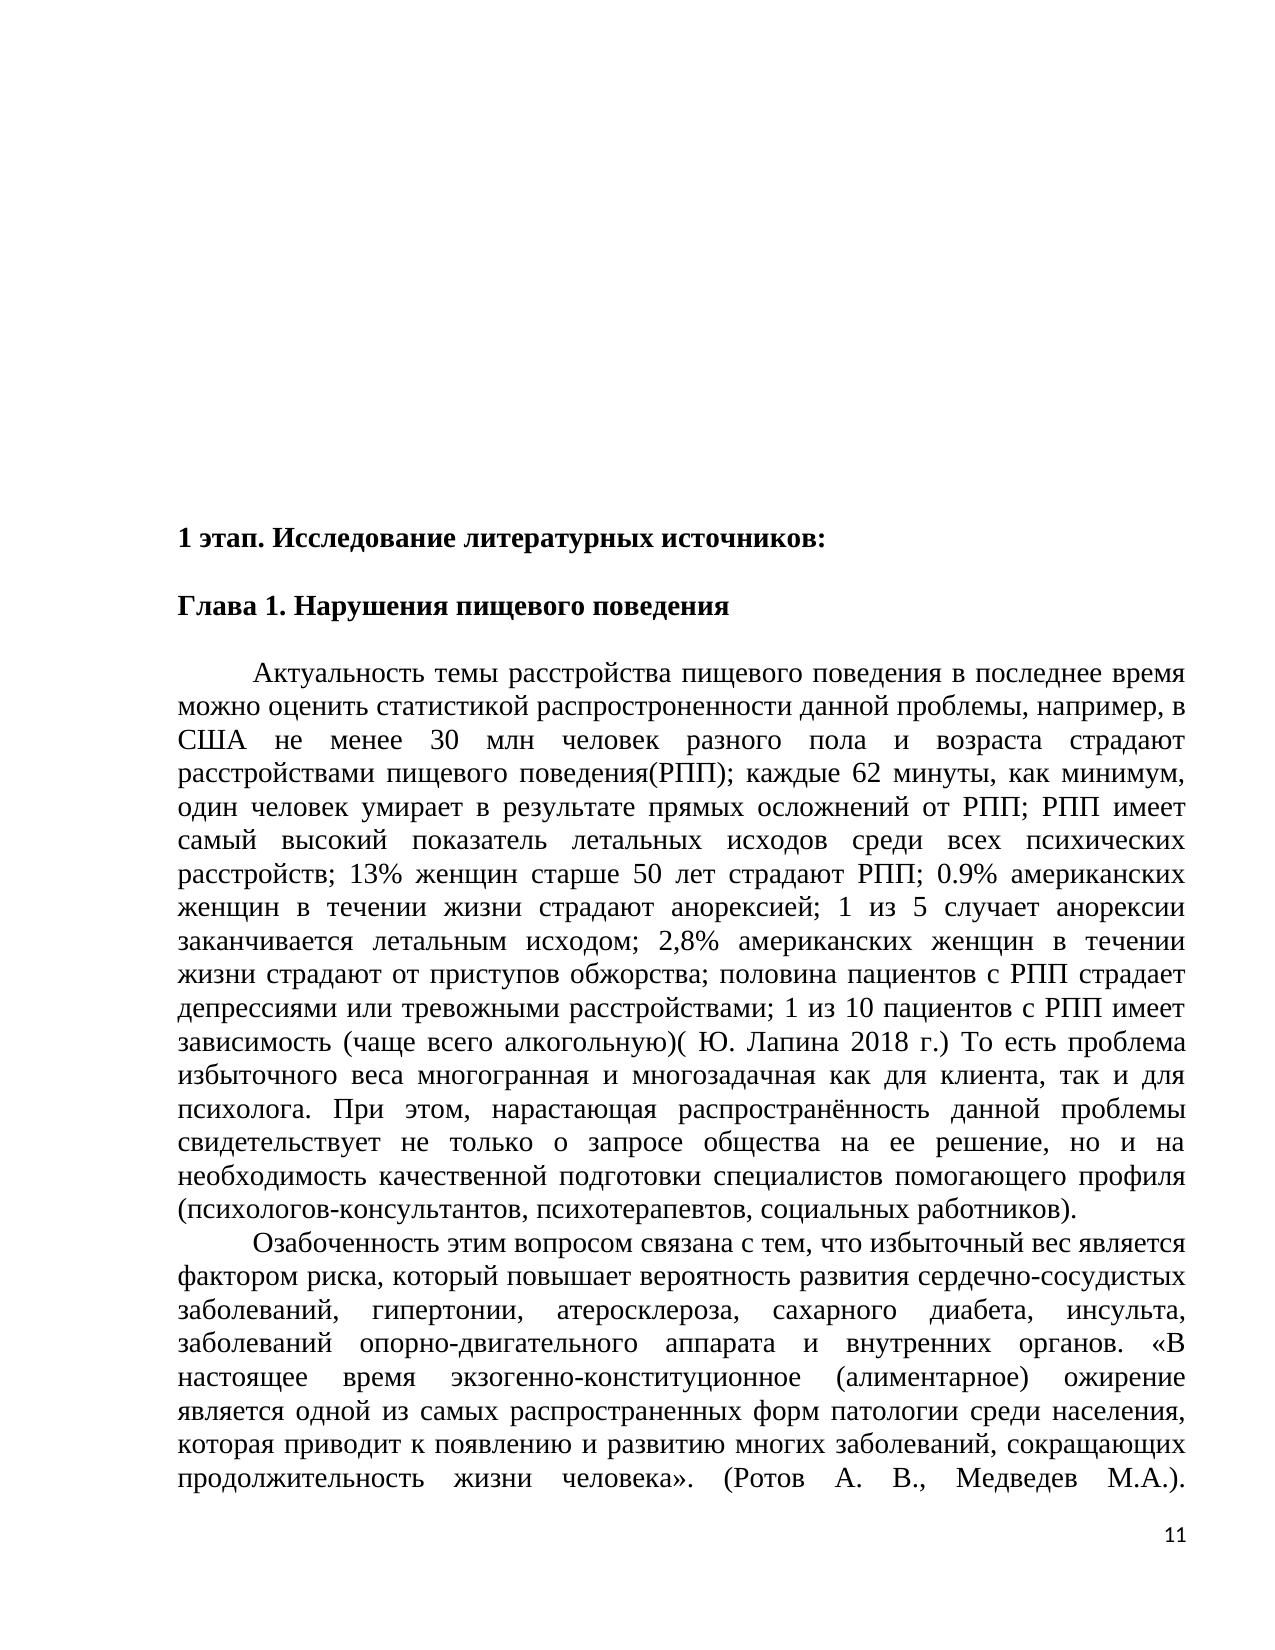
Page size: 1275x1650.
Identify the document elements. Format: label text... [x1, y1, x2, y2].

text Глава 1. Нарушения пищевого поведения [177, 588, 1186, 621]
text Актуальность темы расстройства пищевого поведения в последнее время можно оценить статистикой распростроненности данной проблемы, например, в США не менее 30 млн человек разного пола и возраста страдают расстройствами пищевого поведения(РПП); каждые 62 минуты, как минимум, один человек умирает в результате прямых осложнений от РПП; РПП имеет самый высокий показатель летальных исходов среди всех психических расстройств; 13% женщин старше 50 лет страдают РПП; 0.9% американских женщин в течении жизни страдают анорексией; 1 из 5 случает анорексии заканчивается летальным исходом; 2,8% американских женщин в течении жизни страдают от приступов обжорства; половина пациентов с РПП страдает депрессиями или тревожными расстройствами; 1 из 10 пациентов с РПП имеет зависимость (чаще всего алкогольную)( Ю. Лапина 2018 г.) То есть проблема избыточного веса многогранная и многозадачная как для клиента, так и для психолога. При этом, нарастающая распространённость данной проблемы свидетельствует не только о запросе общества на ее решение, но и на необходимость качественной подготовки специалистов помогающего профиля (психологов-консультантов, психотерапевтов, социальных работников). [177, 655, 1186, 1225]
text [177, 1225, 1186, 1493]
text 1 этап. Исследование литературных источников: [177, 487, 1186, 554]
